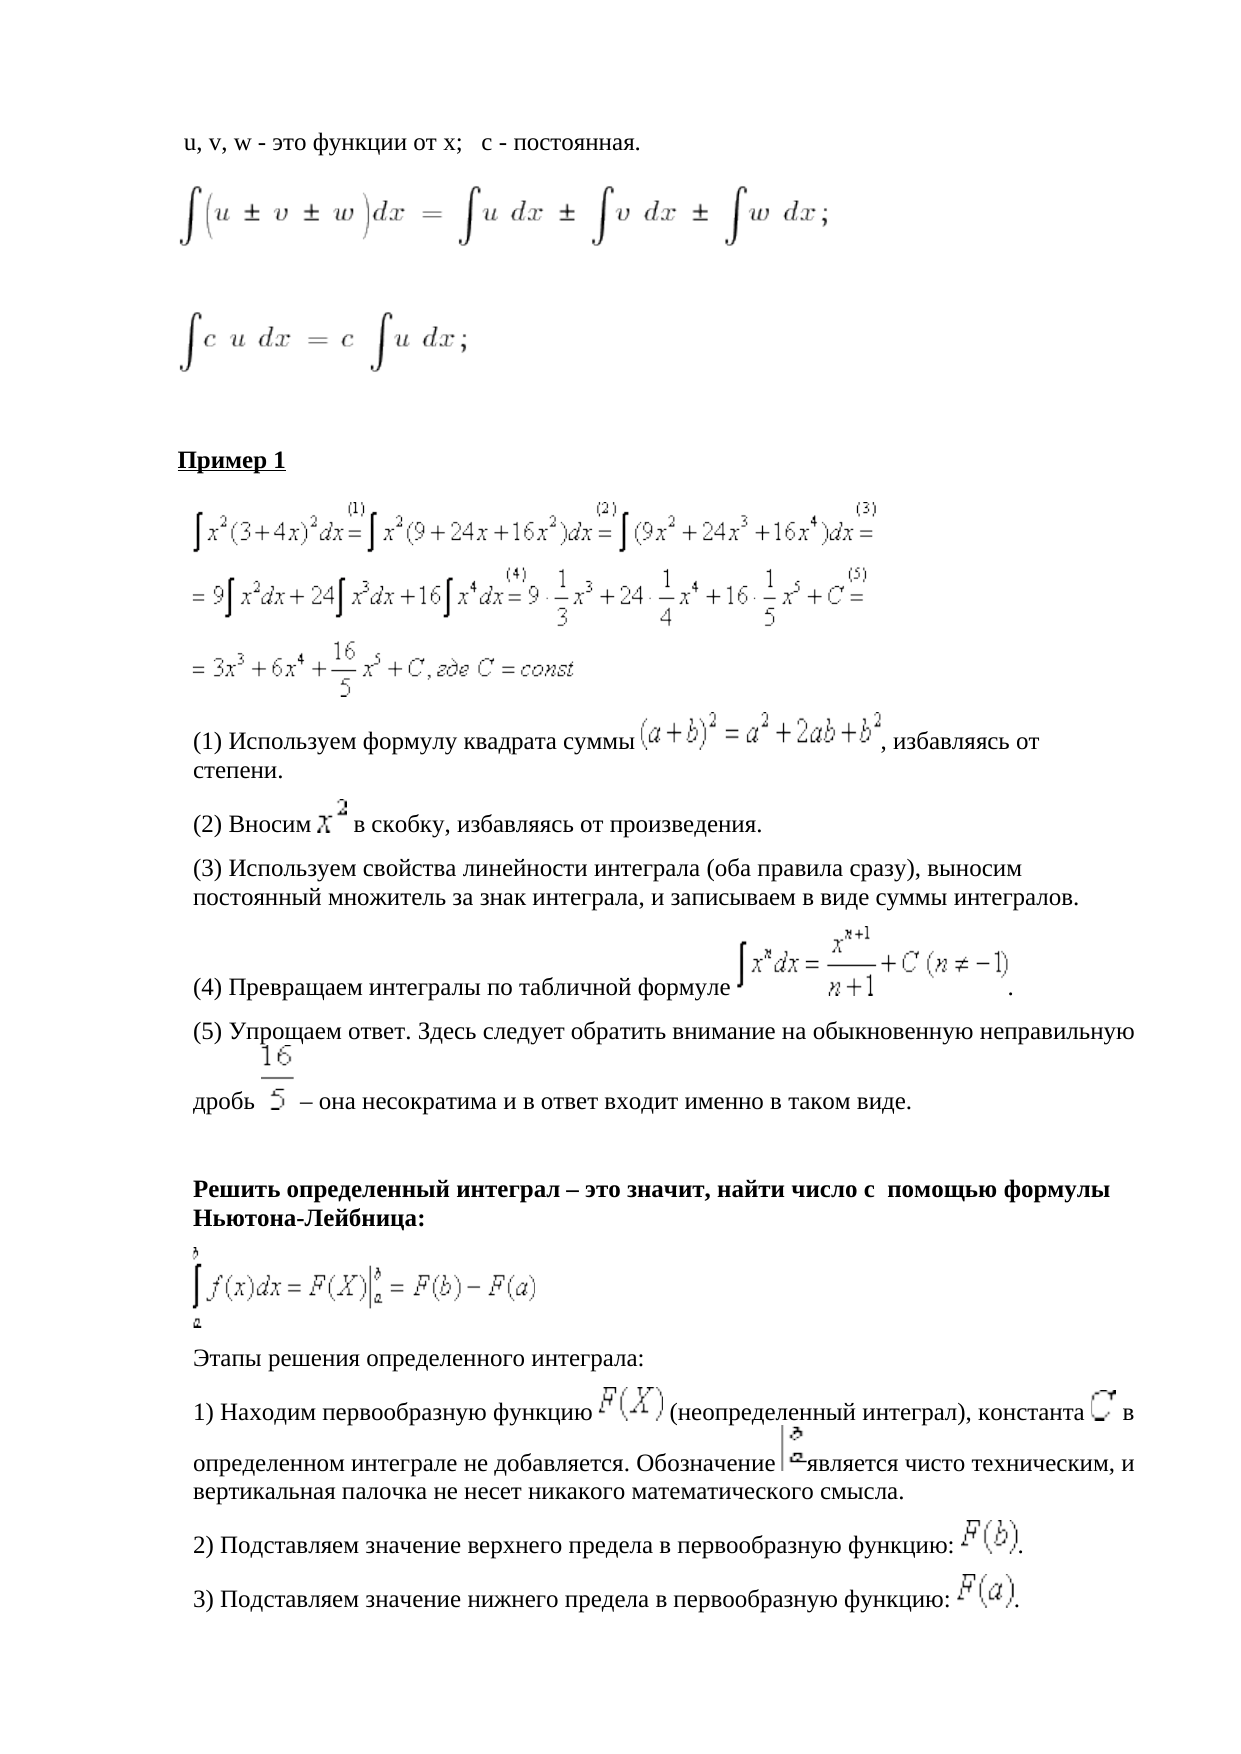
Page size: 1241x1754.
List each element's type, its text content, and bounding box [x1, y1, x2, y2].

picture [177, 155, 832, 276]
picture [192, 1247, 535, 1328]
picture [957, 1574, 1014, 1608]
picture [317, 799, 347, 833]
picture [781, 1425, 807, 1471]
picture [961, 1520, 1018, 1554]
picture [192, 502, 876, 697]
picture [261, 1045, 294, 1110]
text (3) Используем свойства линейности интеграла (оба правила сразу), выносим постоянный множитель за знак интеграла, и записываем в виде суммы интегралов. [193, 853, 1136, 911]
text 2) Подставляем значение верхнего предела в первообразную функцию: . [193, 1521, 1136, 1559]
text 3) Подставляем значение нижнего предела в первообразную функцию: . [193, 1574, 1136, 1613]
picture [737, 926, 1008, 996]
text (1) Используем формулу квадрата суммы , избавляясь от степени. [193, 712, 1136, 784]
picture [177, 281, 471, 402]
text 1) Находим первообразную функцию (неопределенный интеграл), константа в определенном интеграле не добавляется. Обозначение является чисто техническим, и вертикальная палочка не несет никакого математического смысла. [193, 1387, 1136, 1505]
text Решить определенный интеграл – это значит, найти число с помощью формулы Ньютона-Лейбница: [193, 1174, 1136, 1232]
picture [598, 1387, 663, 1421]
text Этапы решения определенного интеграла: [193, 1343, 1136, 1372]
text (2) Вносим в скобку, избавляясь от произведения. [193, 799, 1136, 838]
text Пример 1 [177, 436, 1152, 474]
text (5) Упрощаем ответ. Здесь следует обратить внимание на обыкновенную неправильную дробь – она несократима и в ответ входит именно в таком виде. [193, 1016, 1136, 1114]
picture [1091, 1390, 1116, 1421]
picture [641, 712, 881, 750]
